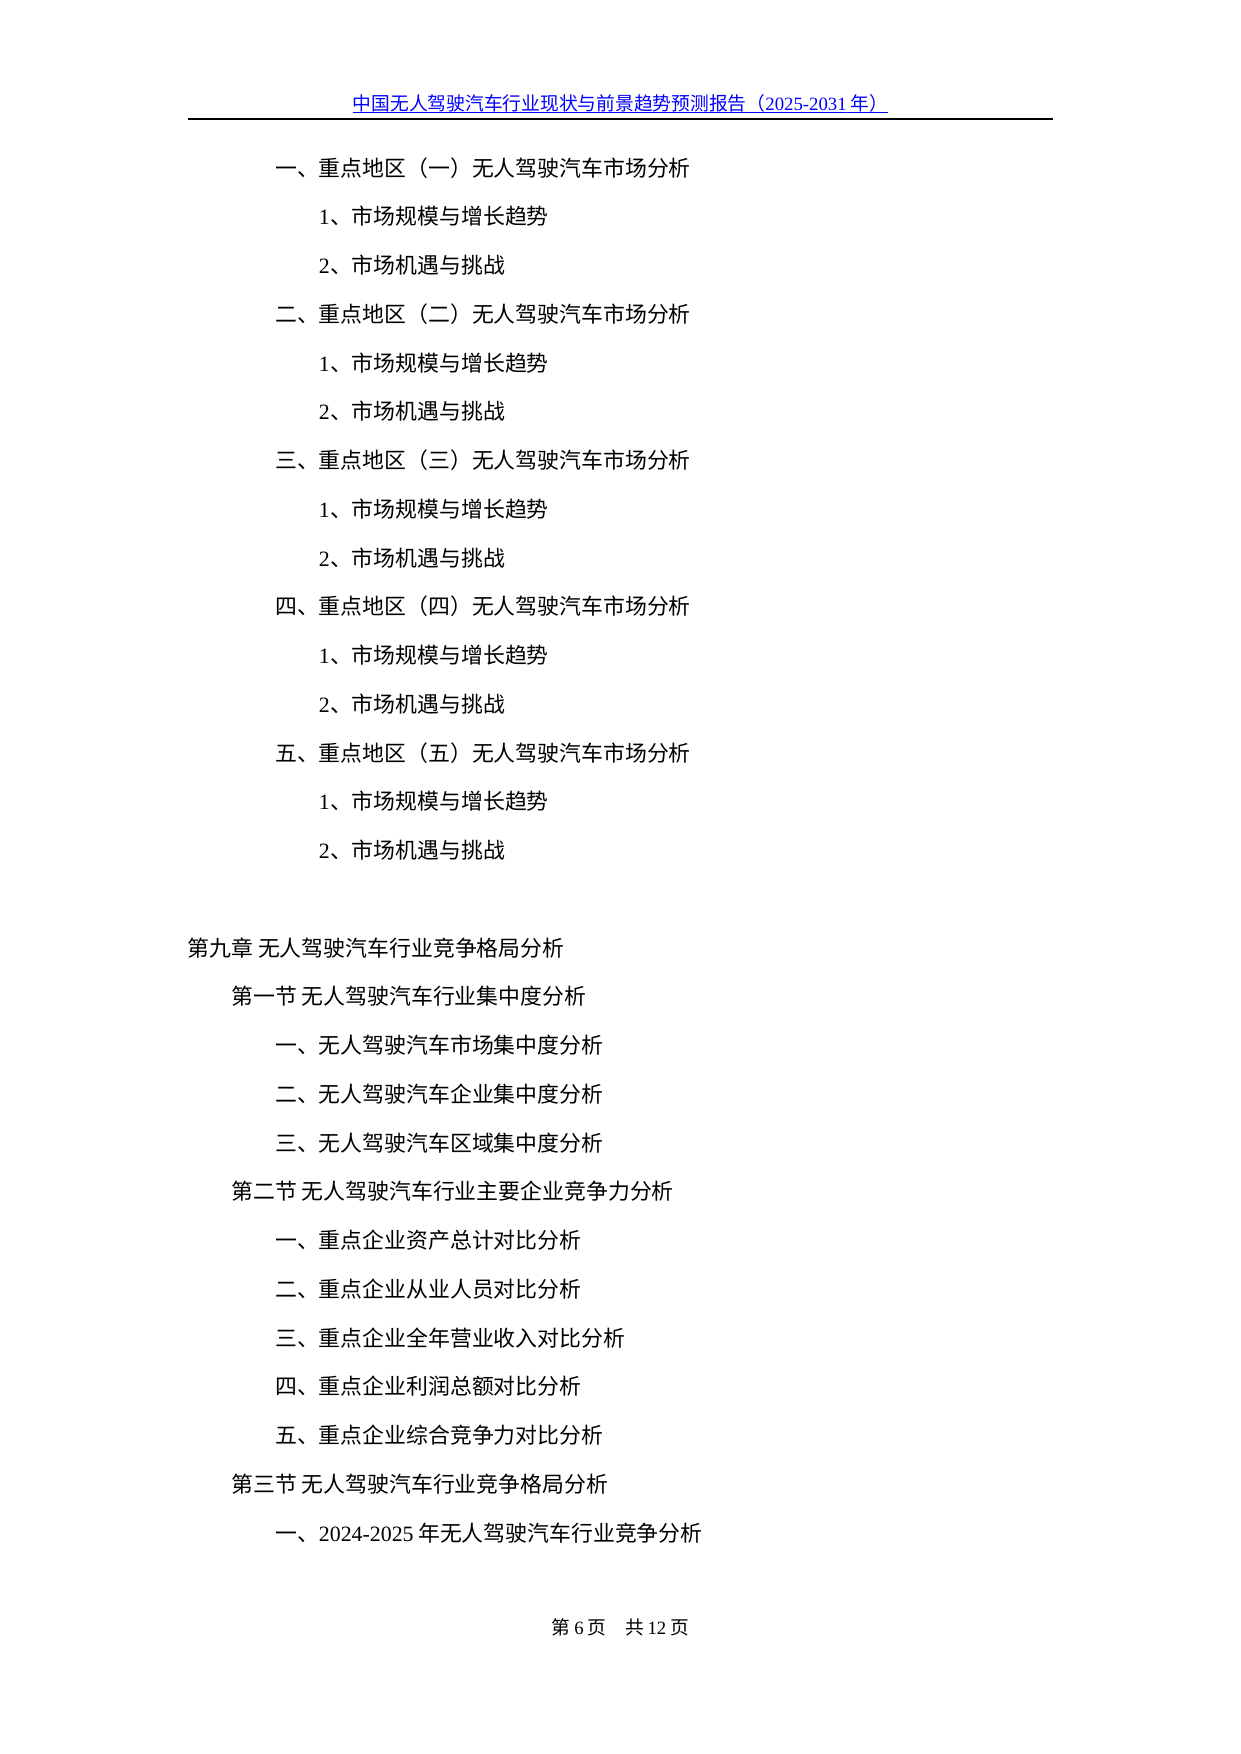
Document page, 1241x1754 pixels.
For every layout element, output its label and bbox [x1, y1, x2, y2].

text [187, 150, 1053, 1548]
